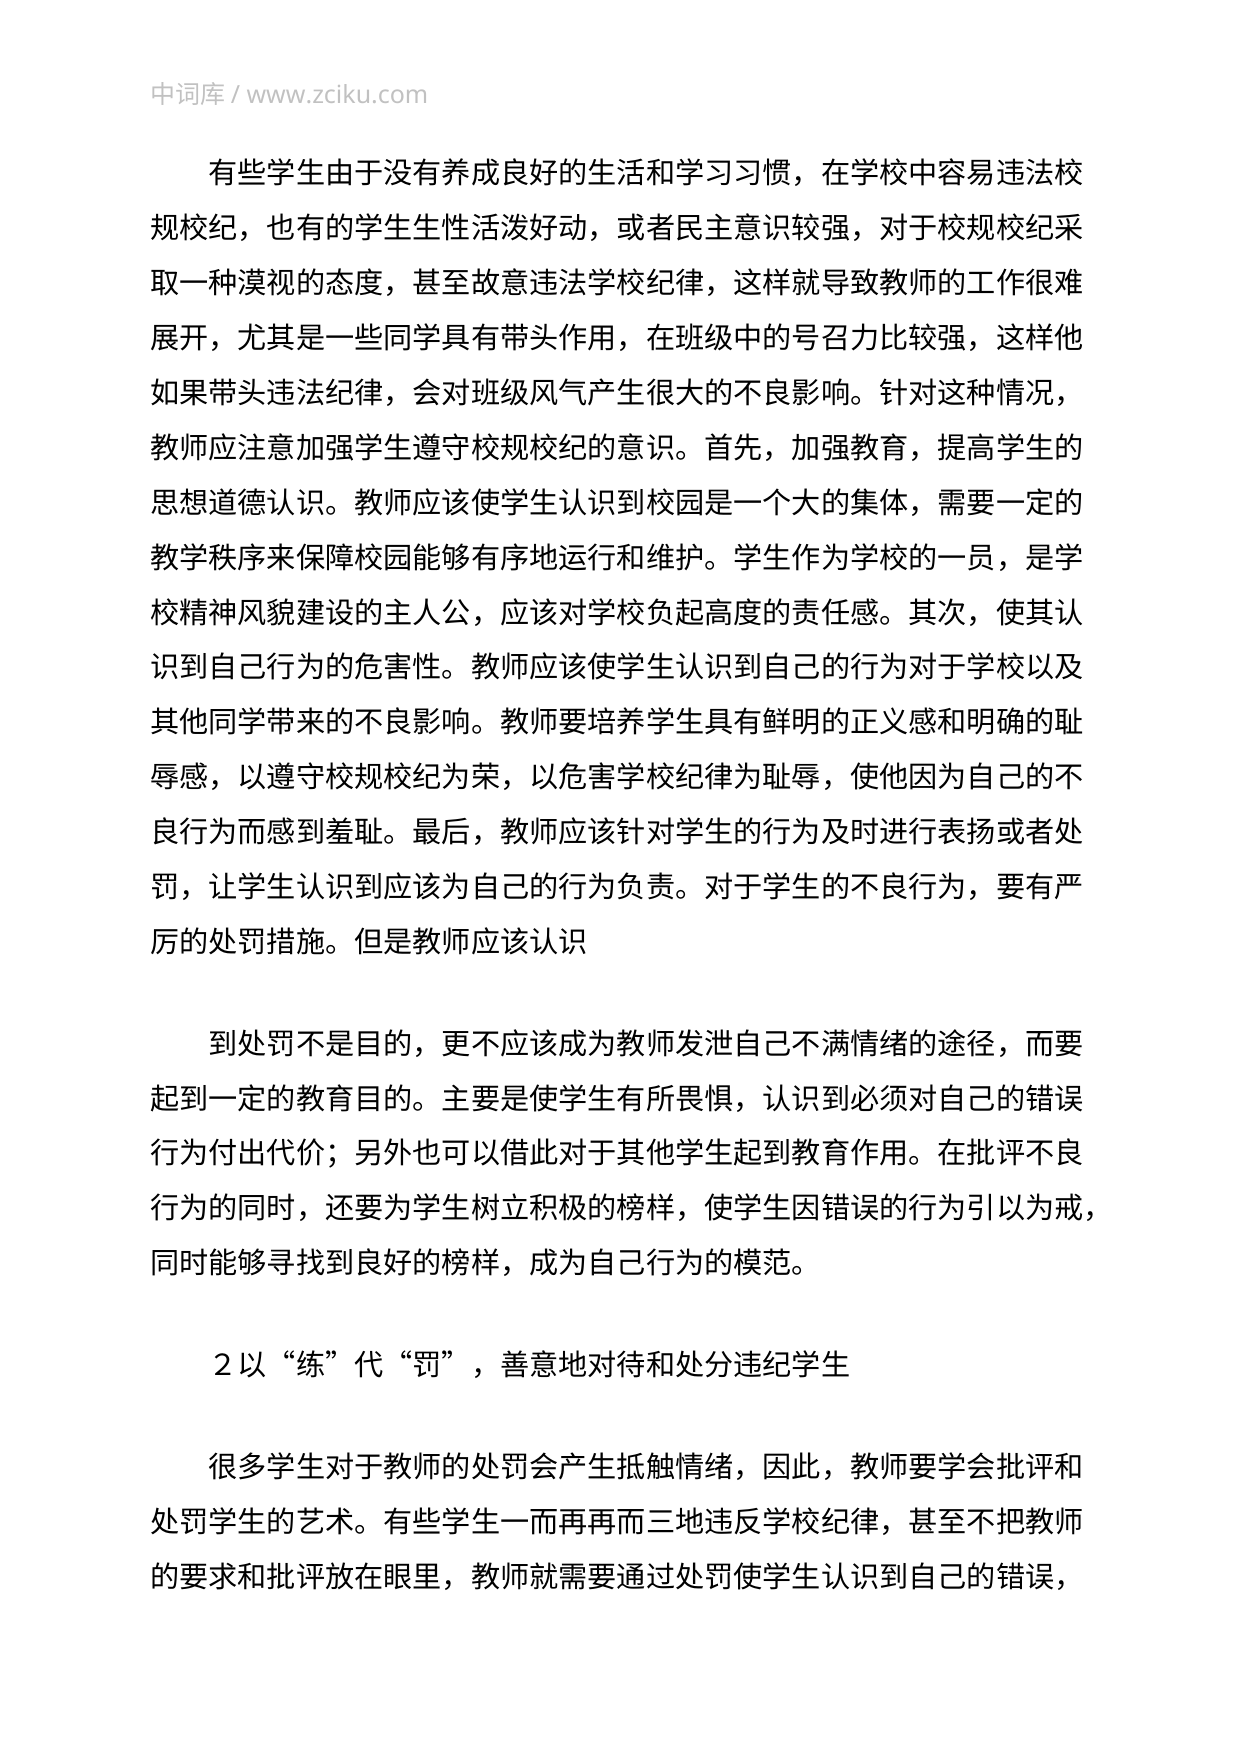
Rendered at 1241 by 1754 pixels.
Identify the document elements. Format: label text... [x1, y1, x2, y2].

text 到处罚不是目的，更不应该成为教师发泄自己不满情绪的途径，而要起到一定的教育目的。主要是使学生有所畏惧，认识到必须对自己的错误行为付出代价；另外也可以借此对于其他学生起到教育作用。在批评不良行为的同时，还要为学生树立积极的榜样，使学生因错误的行为引以为戒，同时能够寻找到良好的榜样，成为自己行为的模范。 [150, 1020, 1090, 1282]
text ２以“练”代“罚”，善意地对待和处分违纪学生 [150, 1342, 1090, 1384]
text 有些学生由于没有养成良好的生活和学习习惯，在学校中容易违法校规校纪，也有的学生生性活泼好动，或者民主意识较强，对于校规校纪采取一种漠视的态度，甚至故意违法学校纪律，这样就导致教师的工作很难展开，尤其是一些同学具有带头作用，在班级中的号召力比较强，这样他如果带头违法纪律，会对班级风气产生很大的不良影响。针对这种情况，教师应注意加强学生遵守校规校纪的意识。首先，加强教育，提高学生的思想道德认识。教师应该使学生认识到校园是一个大的集体，需要一定的教学秩序来保障校园能够有序地运行和维护。学生作为学校的一员，是学校精神风貌建设的主人公，应该对学校负起高度的责任感。其次，使其认识到自己行为的危害性。教师应该使学生认识到自己的行为对于学校以及其他同学带来的不良影响。教师要培养学生具有鲜明的正义感和明确的耻辱感，以遵守校规校纪为荣，以危害学校纪律为耻辱，使他因为自己的不良行为而感到羞耻。最后，教师应该针对学生的行为及时进行表扬或者处罚，让学生认识到应该为自己的行为负责。对于学生的不良行为，要有严厉的处罚措施。但是教师应该认识 [150, 150, 1090, 961]
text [150, 1443, 1090, 1596]
